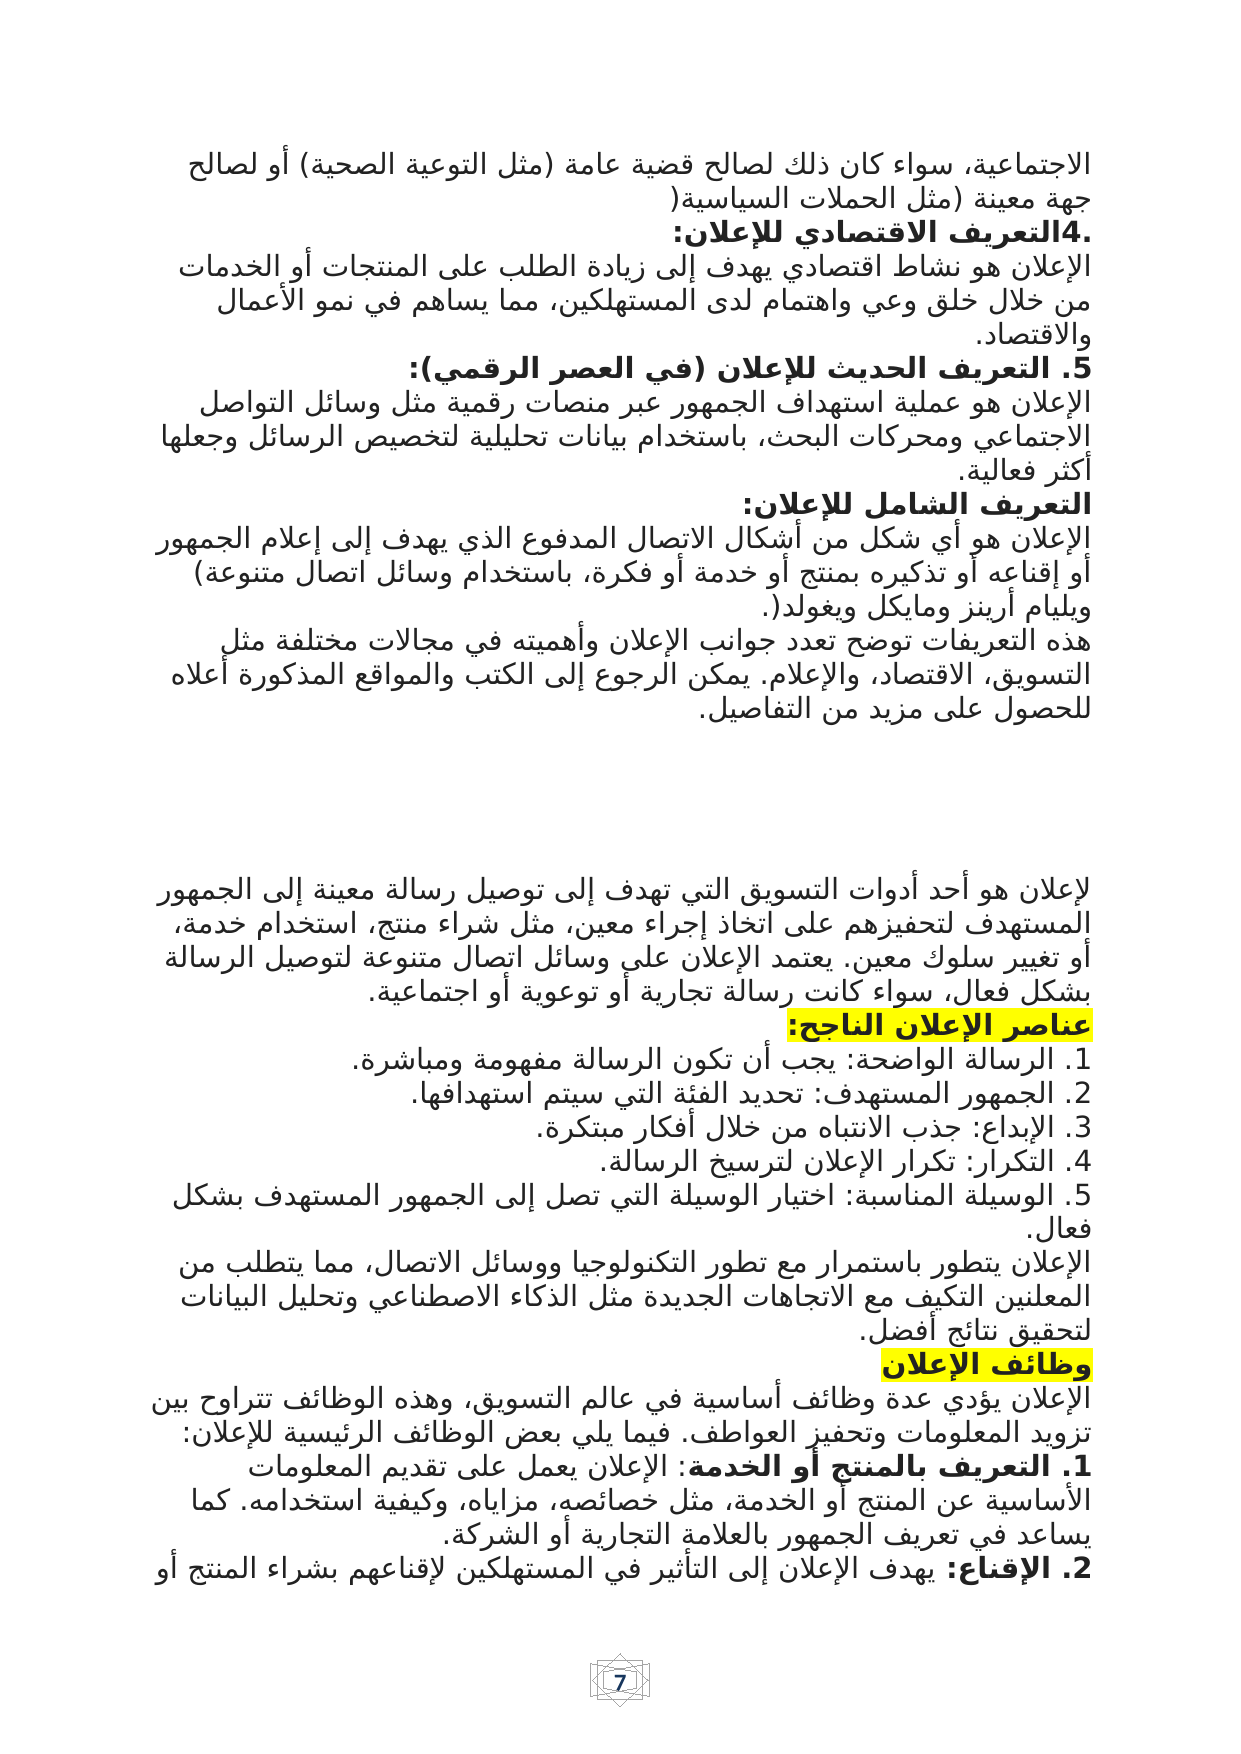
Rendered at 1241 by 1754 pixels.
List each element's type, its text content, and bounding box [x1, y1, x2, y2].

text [148, 148, 669, 216]
text .4التعريف الاقتصادي للإعلان: الإعلان هو نشاط اقتصادي يهدف إلى زيادة الطلب على المنتجات أو الخدمات من خلال خلق وعي واهتمام لدى المستهلكين، مما يساهم في نمو الأعمال والاقتصاد. 5. التعريف الحديث للإعلان (في العصر الرقمي): الإعلان هو عملية استهداف الجمهور عبر منصات رقمية مثل وسائل التواصل الاجتماعي ومحركات البحث، باستخدام بيانات تحليلية لتخصيص الرسائل وجعلها أكثر فعالية. التعريف الشامل للإعلان: الإعلان هو أي شكل من أشكال الاتصال المدفوع الذي يهدف إلى إعلام الجمهور أو إقناعه أو تذكيره بمنتج أو خدمة أو فكرة، باستخدام وسائل اتصال متنوعة) ويليام أرينز ومايكل ويغولد(. هذه التعريفات توضح تعدد جوانب الإعلان وأهميته في مجالات مختلفة مثل التسويق، الاقتصاد، والإعلام. يمكن الرجوع إلى الكتب والمواقع المذكورة أعلاه للحصول على مزيد من التفاصيل. [148, 216, 1093, 725]
text لإعلان هو أحد أدوات التسويق التي تهدف إلى توصيل رسالة معينة إلى الجمهور المستهدف لتحفيزهم على اتخاذ إجراء معين، مثل شراء منتج، استخدام خدمة، أو تغيير سلوك معين. يعتمد الإعلان على وسائل اتصال متنوعة لتوصيل الرسالة بشكل فعال، سواء كانت رسالة تجارية أو توعوية أو اجتماعية. عناصر الإعلان الناجح: 1. الرسالة الواضحة: يجب أن تكون الرسالة مفهومة ومباشرة. 2. الجمهور المستهدف: تحديد الفئة التي سيتم استهدافها. 3. الإبداع: جذب الانتباه من خلال أفكار مبتكرة. 4. التكرار: تكرار الإعلان لترسيخ الرسالة. 5. الوسيلة المناسبة: اختيار الوسيلة التي تصل إلى الجمهور المستهدف بشكل فعال. الإعلان يتطور باستمرار مع تطور التكنولوجيا ووسائل الاتصال، مما يتطلب من المعلنين التكيف مع الاتجاهات الجديدة مثل الذكاء الاصطناعي وتحليل البيانات لتحقيق نتائج أفضل. [148, 872, 1025, 1348]
